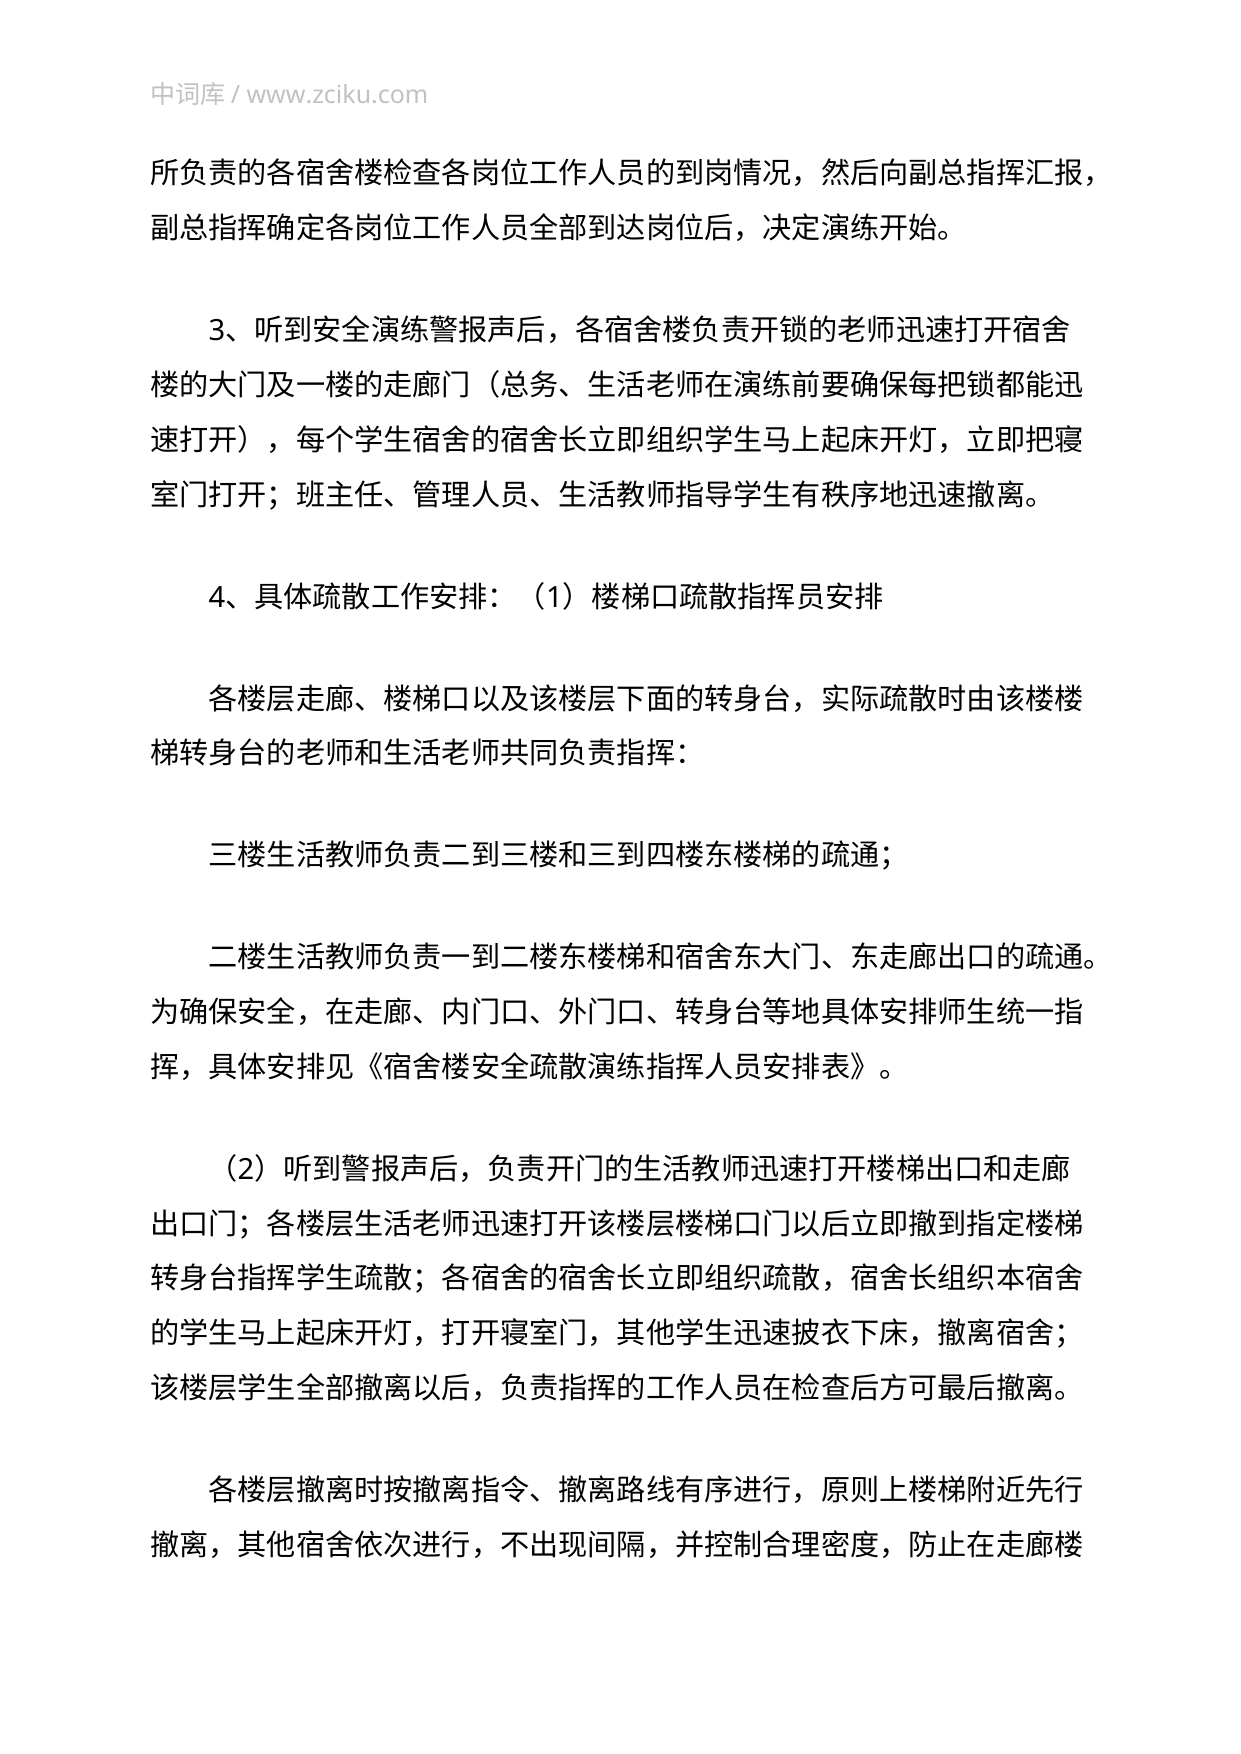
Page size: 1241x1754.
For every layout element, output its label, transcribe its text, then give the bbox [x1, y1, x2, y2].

text 3、听到安全演练警报声后，各宿舍楼负责开锁的老师迅速打开宿舍楼的大门及一楼的走廊门（总务、生活老师在演练前要确保每把锁都能迅速打开），每个学生宿舍的宿舍长立即组织学生马上起床开灯，立即把寝室门打开；班主任、管理人员、生活教师指导学生有秩序地迅速撤离。 [150, 307, 1090, 514]
text 各楼层走廊、楼梯口以及该楼层下面的转身台，实际疏散时由该楼楼梯转身台的老师和生活老师共同负责指挥： [150, 675, 1090, 772]
text 三楼生活教师负责二到三楼和三到四楼东楼梯的疏通； [150, 832, 1090, 874]
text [150, 150, 1090, 247]
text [150, 1467, 1090, 1564]
text 4、具体疏散工作安排：（1）楼梯口疏散指挥员安排 [150, 573, 1090, 616]
text 二楼生活教师负责一到二楼东楼梯和宿舍东大门、东走廊出口的疏通。为确保安全，在走廊、内门口、外门口、转身台等地具体安排师生统一指挥，具体安排见《宿舍楼安全疏散演练指挥人员安排表》。 [150, 934, 1090, 1086]
text （2）听到警报声后，负责开门的生活教师迅速打开楼梯出口和走廊出口门；各楼层生活老师迅速打开该楼层楼梯口门以后立即撤到指定楼梯转身台指挥学生疏散；各宿舍的宿舍长立即组织疏散，宿舍长组织本宿舍的学生马上起床开灯，打开寝室门，其他学生迅速披衣下床，撤离宿舍；该楼层学生全部撤离以后，负责指挥的工作人员在检查后方可最后撤离。 [150, 1145, 1090, 1407]
